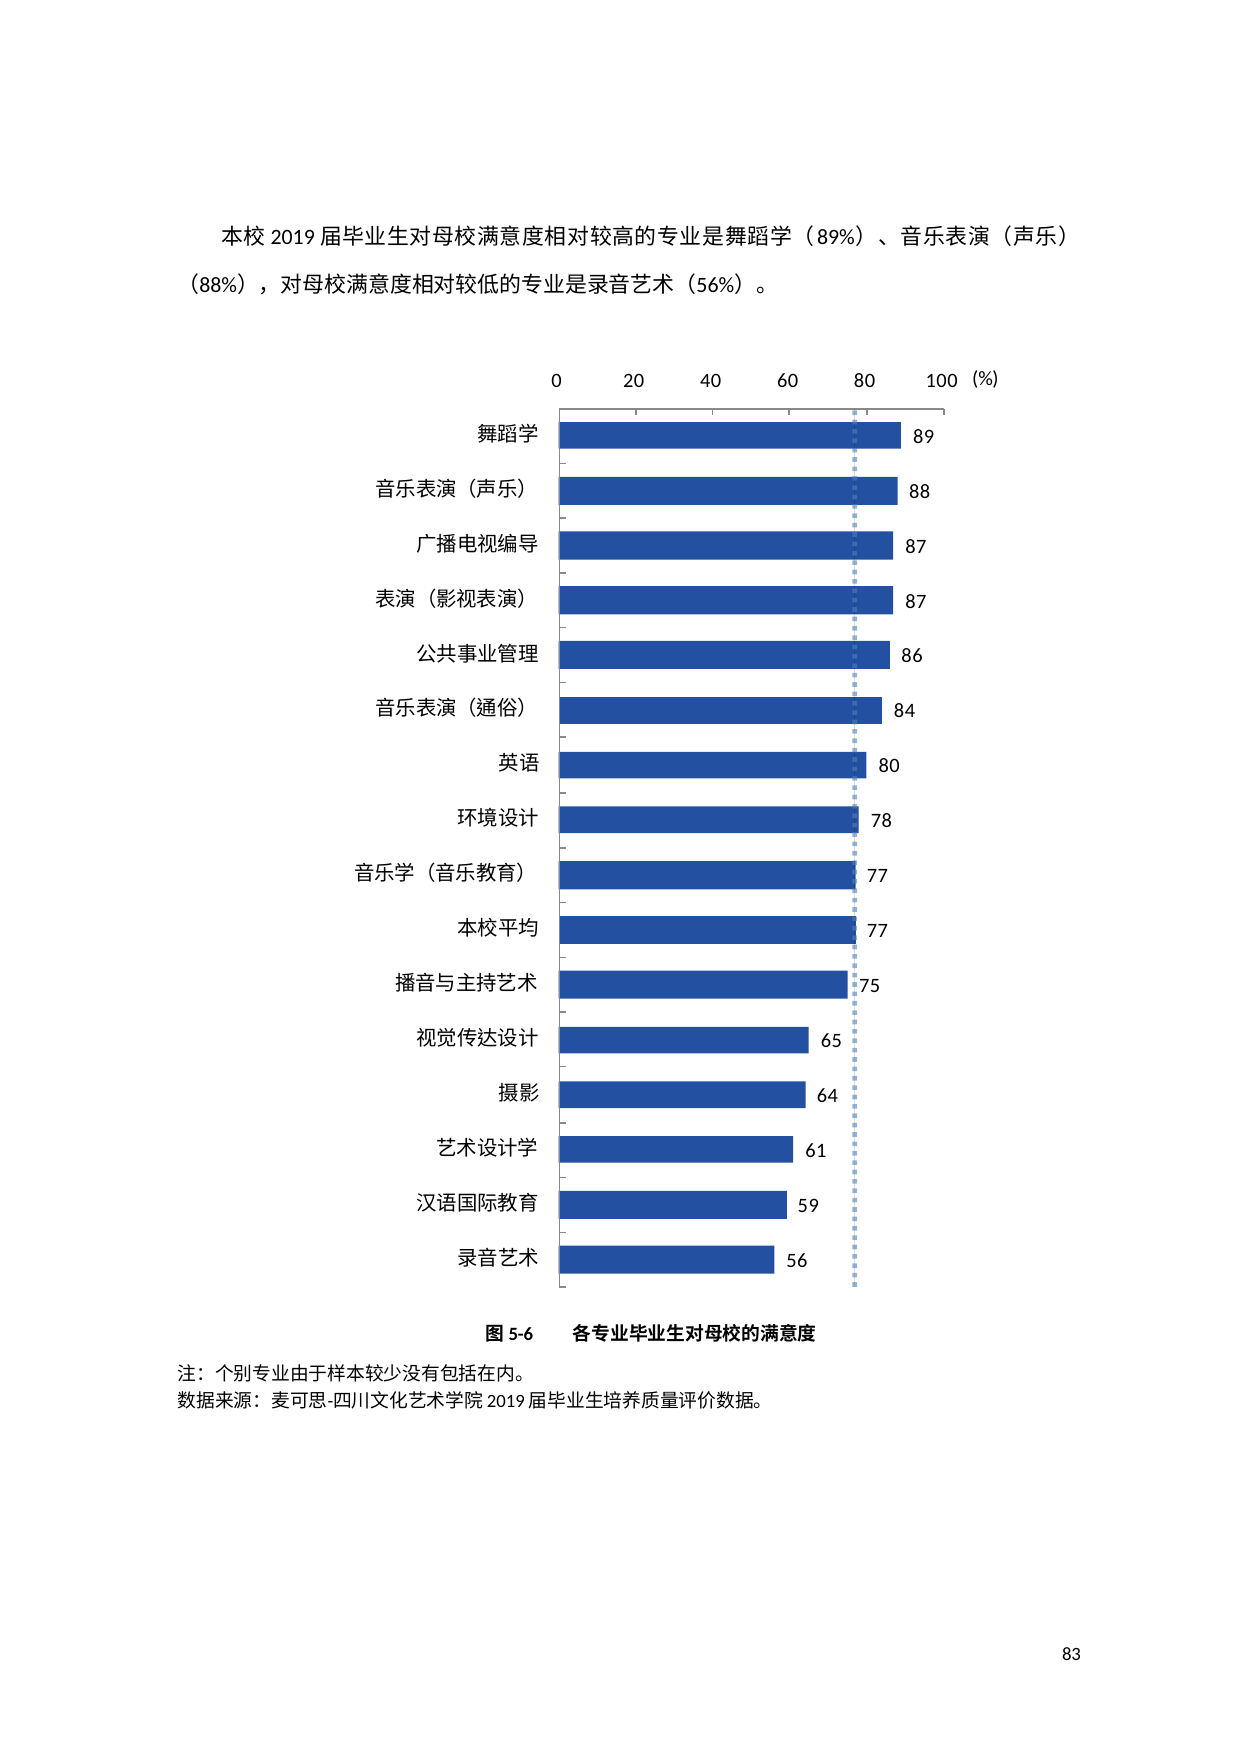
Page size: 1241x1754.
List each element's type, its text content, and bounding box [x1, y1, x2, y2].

list 各专业毕业生对母校的满意度 [221, 1318, 1081, 1345]
text 本校2019届毕业生对母校满意度相对较高的专业是舞蹈学（89%）、音乐表演（声乐）（88%），对母校满意度相对较低的专业是录音艺术（56%）。 [177, 219, 1081, 298]
text 数据来源：麦可思-四川文化艺术学院2019届毕业生培养质量评价数据。 [177, 1386, 1081, 1413]
text 注：个别专业由于样本较少没有包括在内。 [177, 1359, 1081, 1386]
